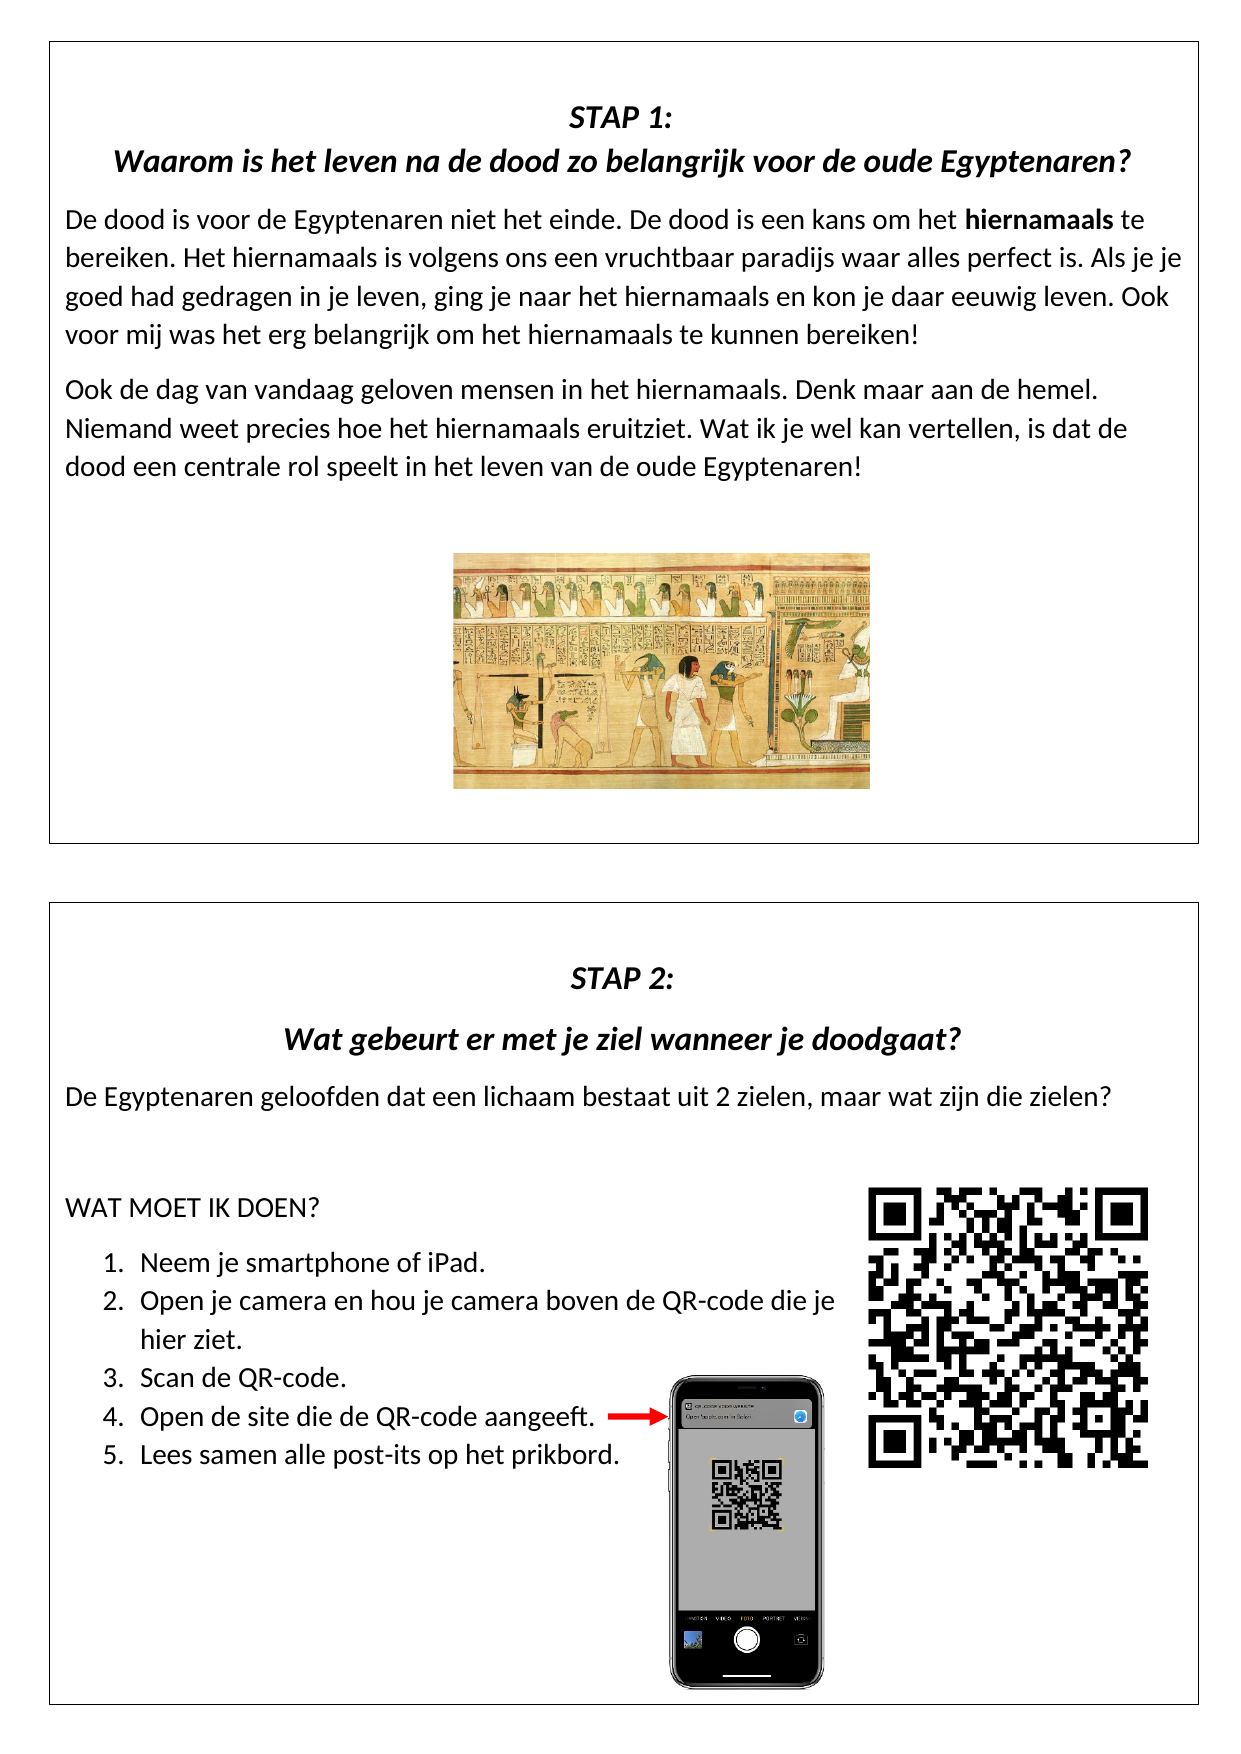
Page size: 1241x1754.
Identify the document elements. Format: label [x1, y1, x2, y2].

picture [853, 1173, 1163, 1483]
picture [668, 1375, 825, 1690]
picture [453, 553, 870, 789]
